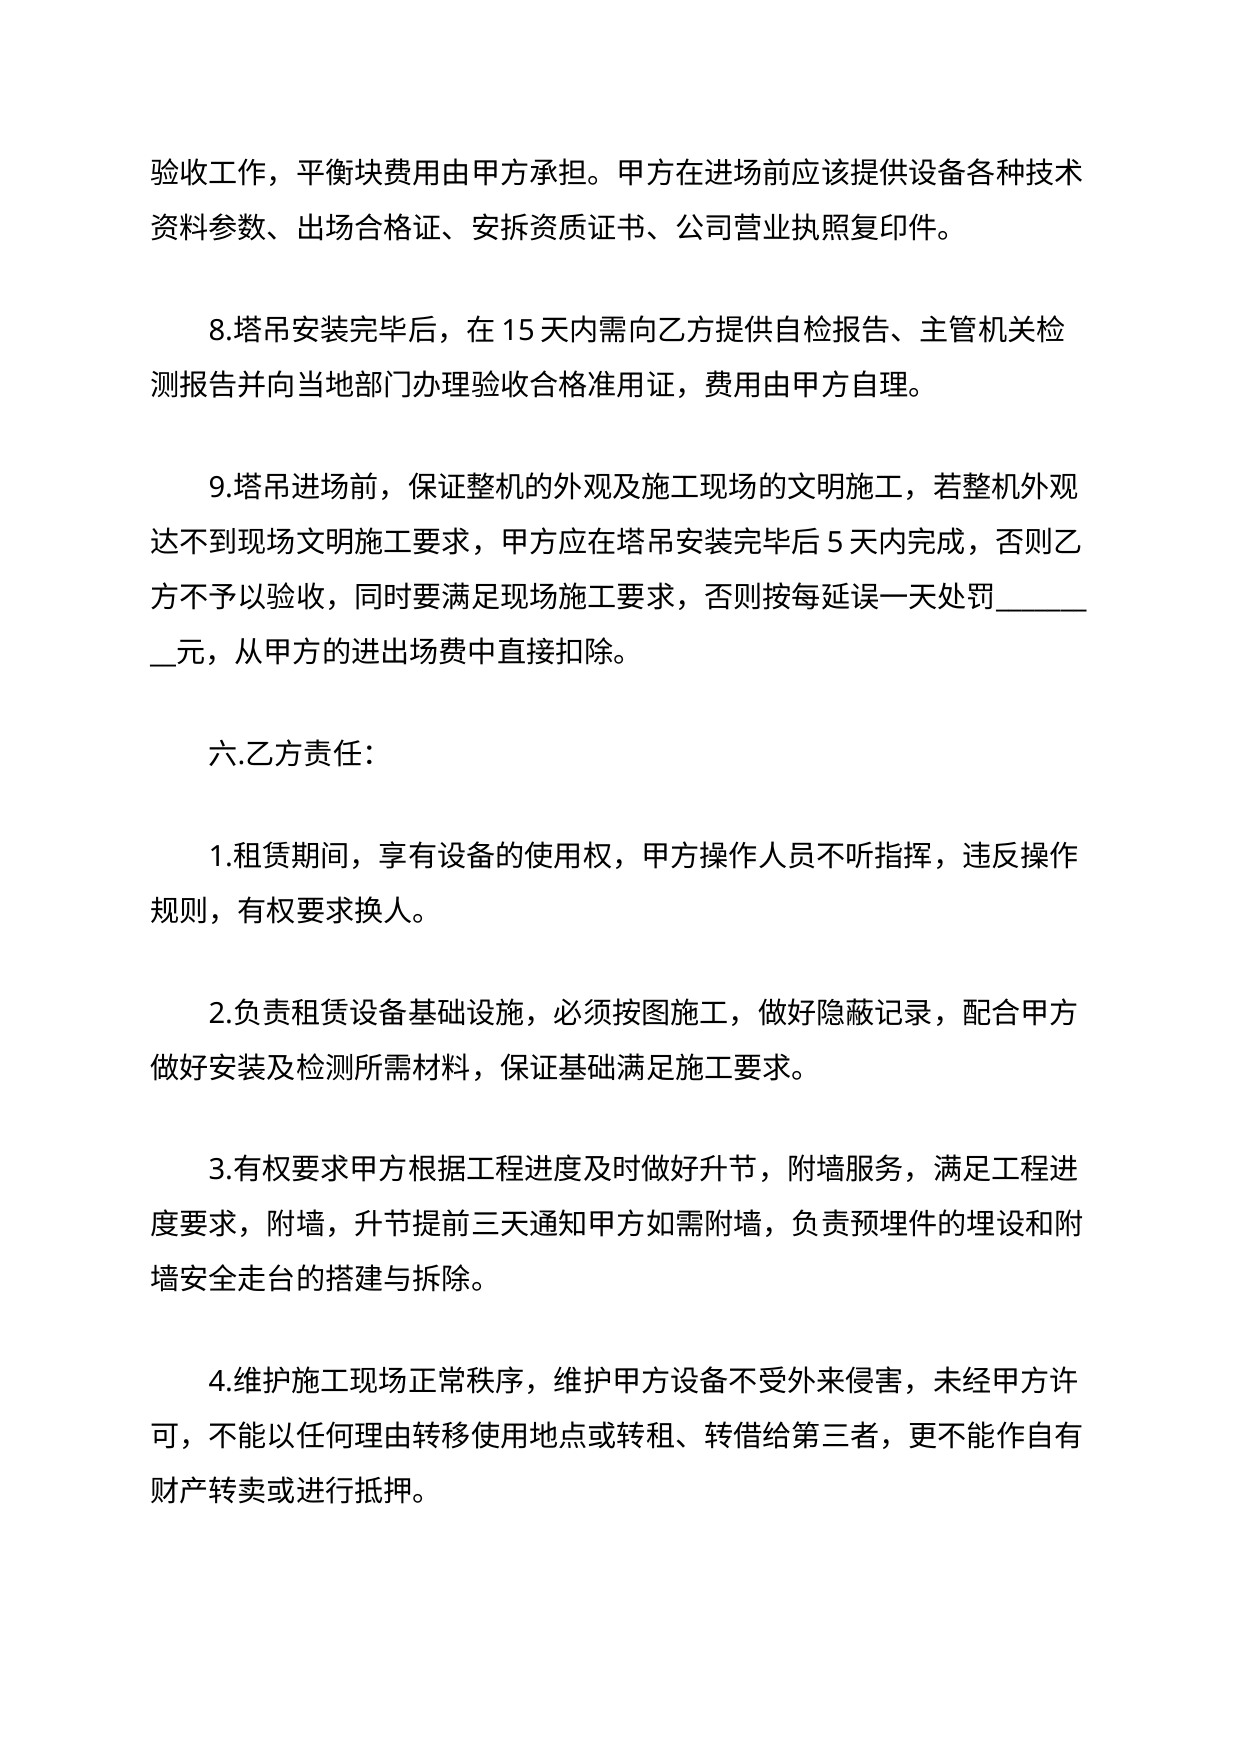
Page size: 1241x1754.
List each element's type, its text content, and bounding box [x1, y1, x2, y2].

text 3.有权要求甲方根据工程进度及时做好升节，附墙服务，满足工程进度要求，附墙，升节提前三天通知甲方如需附墙，负责预埋件的埋设和附墙安全走台的搭建与拆除。 [150, 1146, 1090, 1298]
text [150, 150, 1090, 247]
text 2.负责租赁设备基础设施，必须按图施工，做好隐蔽记录，配合甲方做好安装及检测所需材料，保证基础满足施工要求。 [150, 989, 1090, 1086]
text 4.维护施工现场正常秩序，维护甲方设备不受外来侵害，未经甲方许可，不能以任何理由转移使用地点或转租、转借给第三者，更不能作自有财产转卖或进行抵押。 [150, 1358, 1090, 1510]
text 六.乙方责任： [150, 730, 1090, 773]
text 8.塔吊安装完毕后，在15天内需向乙方提供自检报告、主管机关检测报告并向当地部门办理验收合格准用证，费用由甲方自理。 [150, 307, 1090, 404]
text 9.塔吊进场前，保证整机的外观及施工现场的文明施工，若整机外观达不到现场文明施工要求，甲方应在塔吊安装完毕后5天内完成，否则乙方不予以验收，同时要满足现场施工要求，否则按每延误一天处罚_________元，从甲方的进出场费中直接扣除。 [150, 463, 1090, 671]
text 1.租赁期间，享有设备的使用权，甲方操作人员不听指挥，违反操作规则，有权要求换人。 [150, 832, 1090, 930]
